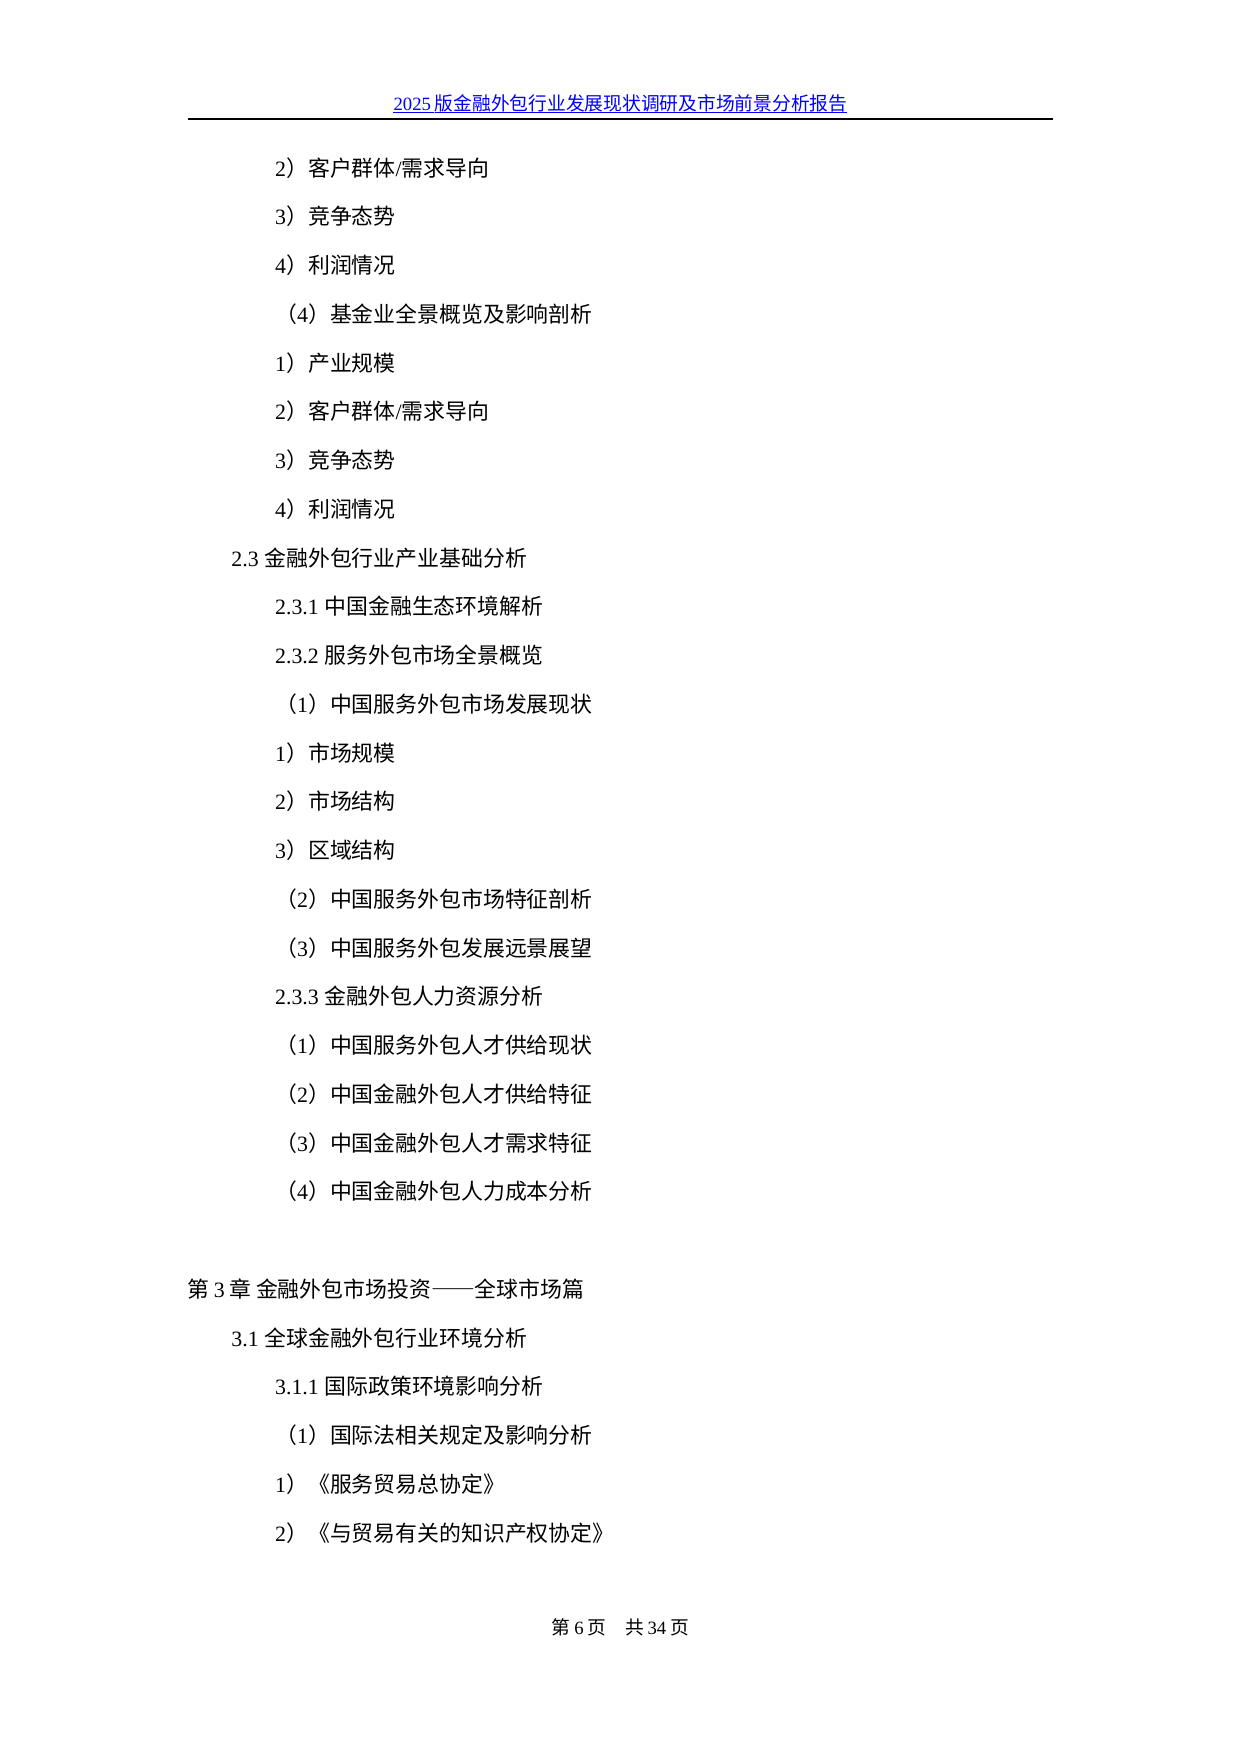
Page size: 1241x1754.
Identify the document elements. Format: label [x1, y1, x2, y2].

text [187, 150, 1053, 1548]
